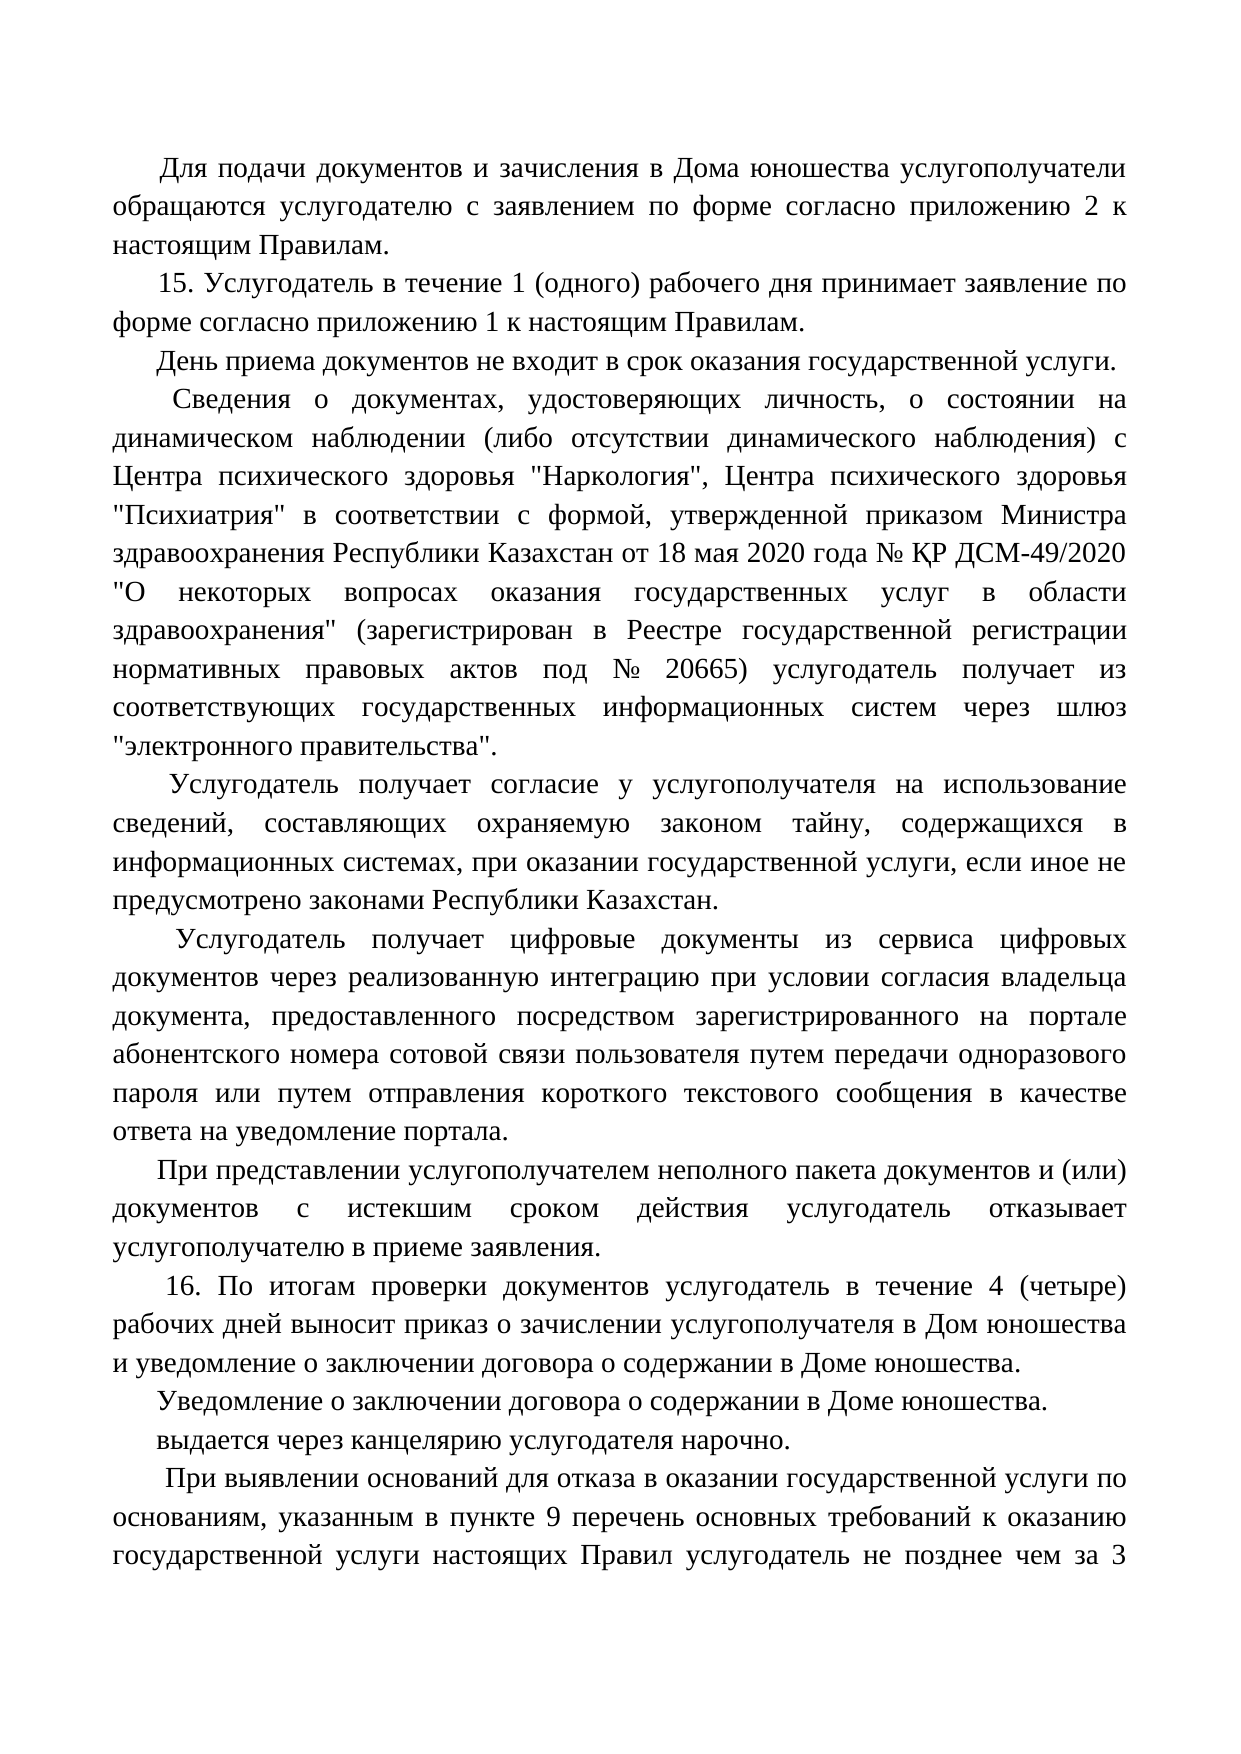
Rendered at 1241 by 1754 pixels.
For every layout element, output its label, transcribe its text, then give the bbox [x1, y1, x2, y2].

text Сведения о документах, удостоверяющих личность, о состоянии на динамическом наблюдении (либо отсутствии динамического наблюдения) с Центра психического здоровья "Наркология", Центра психического здоровья "Психиатрия" в соответствии с формой, утвержденной приказом Министра здравоохранения Республики Казахстан от 18 мая 2020 года № ҚР ДСМ-49/2020 "О некоторых вопросах оказания государственных услуг в области здравоохранения" (зарегистрирован в Реестре государственной регистрации нормативных правовых актов под № 20665) услугодатель получает из соответствующих государственных информационных систем через шлюз "электронного правительства". [112, 381, 1128, 762]
text 16. По итогам проверки документов услугодатель в течение 4 (четыре) рабочих дней выносит приказ о зачислении услугополучателя в Дом юношества и уведомление о заключении договора о содержании в Доме юношества. [112, 1268, 1128, 1378]
text выдается через канцелярию услугодателя нарочно. [112, 1422, 1128, 1455]
text Для подачи документов и зачисления в Дома юношества услугополучатели обращаются услугодателю с заявлением по форме согласно приложению 2 к настоящим Правилам. [112, 150, 1128, 261]
text Услугодатель получает согласие у услугополучателя на использование сведений, составляющих охраняемую законом тайну, содержащихся в информационных системах, при оказании государственной услуги, если иное не предусмотрено законами Республики Казахстан. [112, 767, 1128, 916]
text Уведомление о заключении договора о содержании в Доме юношества. [112, 1383, 1128, 1417]
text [112, 1460, 1128, 1571]
text День приема документов не входит в срок оказания государственной услуги. [112, 343, 1128, 376]
text При представлении услугополучателем неполного пакета документов и (или) документов с истекшим сроком действия услугодатель отказывает услугополучателю в приеме заявления. [112, 1152, 1128, 1263]
text 15. Услугодатель в течение 1 (одного) рабочего дня принимает заявление по форме согласно приложению 1 к настоящим Правилам. [112, 266, 1128, 338]
text Услугодатель получает цифровые документы из сервиса цифровых документов через реализованную интеграцию при условии согласия владельца документа, предоставленного посредством зарегистрированного на портале абонентского номера сотовой связи пользователя путем передачи одноразового пароля или путем отправления короткого текстового сообщения в качестве ответа на уведомление портала. [112, 921, 1128, 1147]
